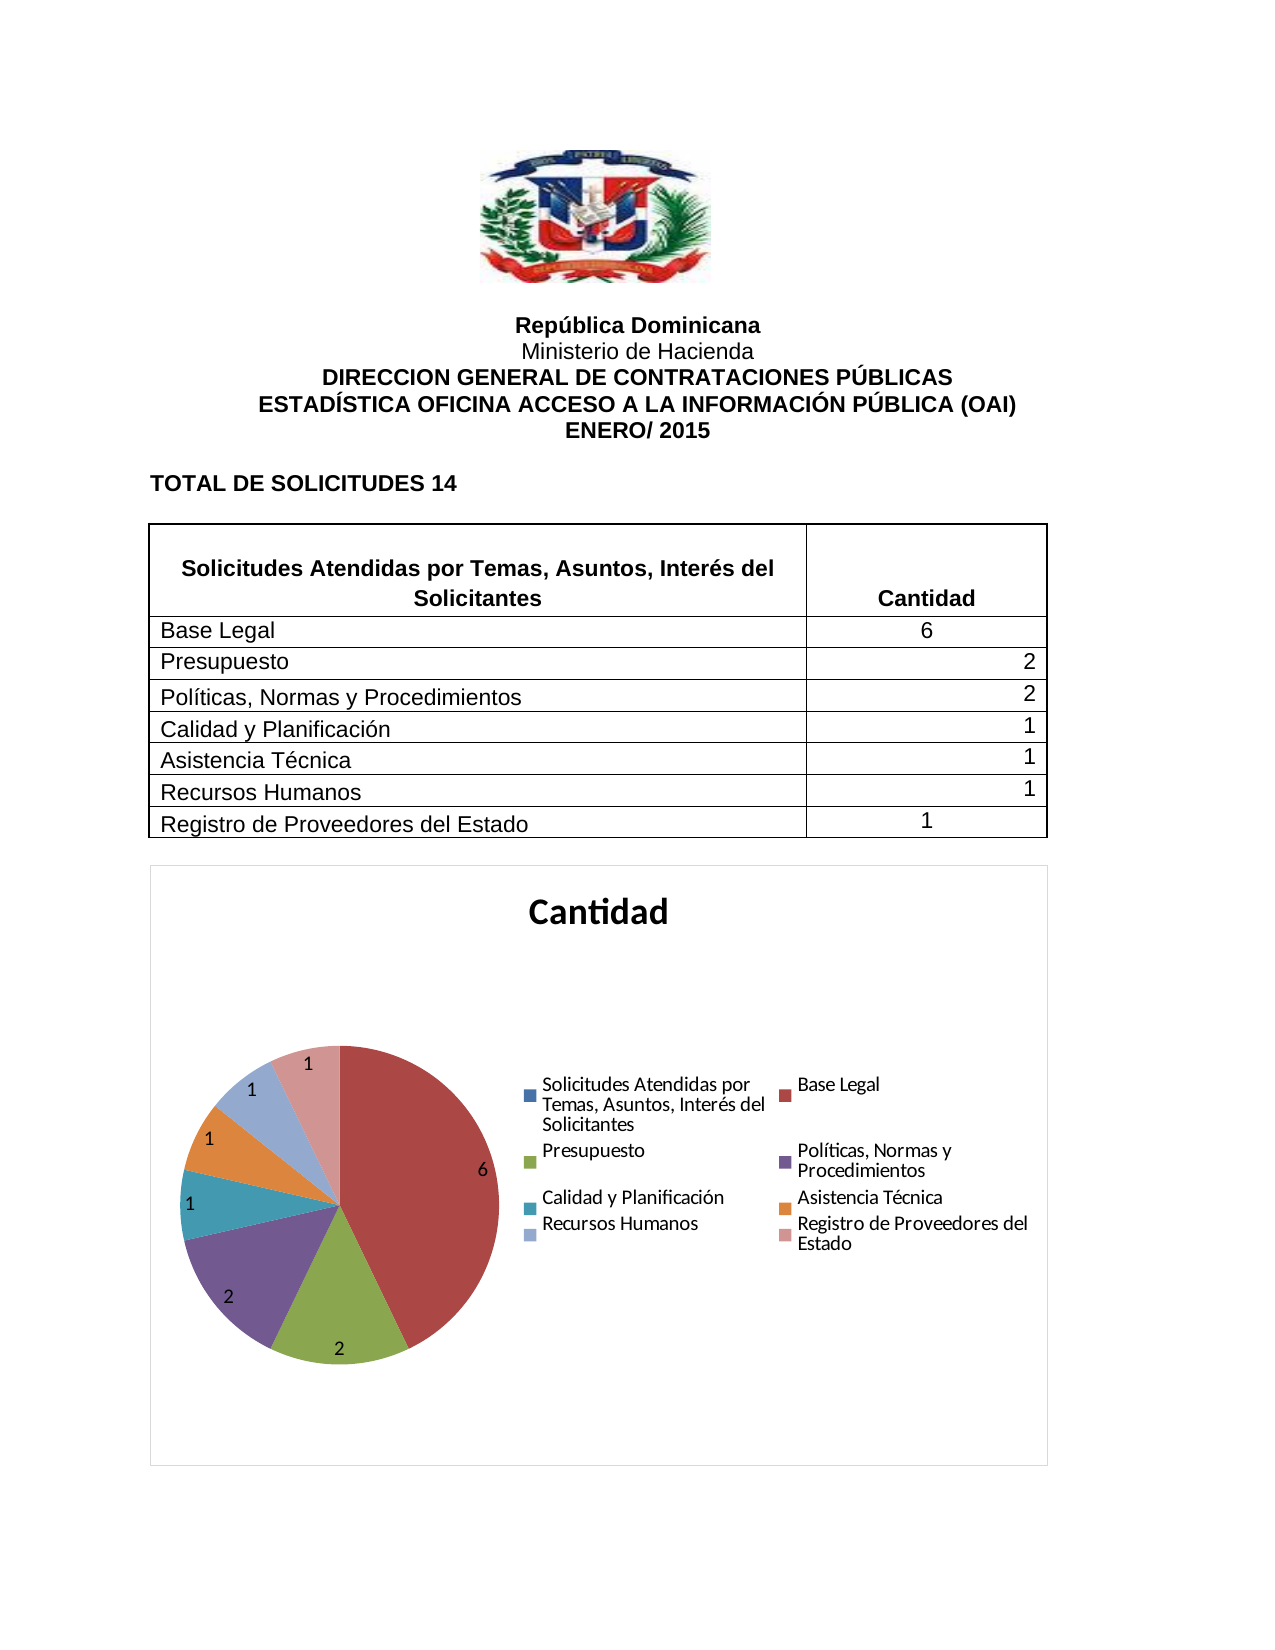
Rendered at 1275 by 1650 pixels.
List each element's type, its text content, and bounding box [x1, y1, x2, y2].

text TOTAL DE SOLICITUDES 14 [150, 470, 1125, 496]
table_cell 1 [807, 807, 1046, 837]
table_header Solicitudes Atendidas por Temas, Asuntos, Interés del Solicitantes [150, 525, 806, 616]
table_cell Registro de Proveedores del Estado [150, 807, 806, 837]
table_cell Calidad y Planificación [150, 712, 806, 742]
table_cell 1 [807, 712, 1046, 742]
table_cell Base Legal [150, 617, 806, 647]
text República Dominicana [150, 312, 1125, 338]
table_header Cantidad [807, 525, 1046, 616]
table_cell 6 [807, 617, 1046, 647]
table_cell 1 [807, 775, 1046, 806]
table_cell 2 [807, 648, 1046, 679]
picture [479, 150, 711, 283]
table_cell Presupuesto [150, 648, 806, 679]
text ESTADÍSTICA OFICINA ACCESO A LA INFORMACIÓN PÚBLICA (OAI) [150, 391, 1125, 417]
text DIRECCION GENERAL DE CONTRATACIONES PÚBLICAS [150, 364, 1125, 391]
table_cell 1 [807, 743, 1046, 774]
table_cell Asistencia Técnica [150, 743, 806, 774]
text ENERO/ 2015 [150, 417, 1125, 443]
table_cell Políticas, Normas y Procedimientos [150, 680, 806, 711]
table_cell Recursos Humanos [150, 775, 806, 806]
text Ministerio de Hacienda [150, 338, 1125, 364]
table_cell 2 [807, 680, 1046, 711]
